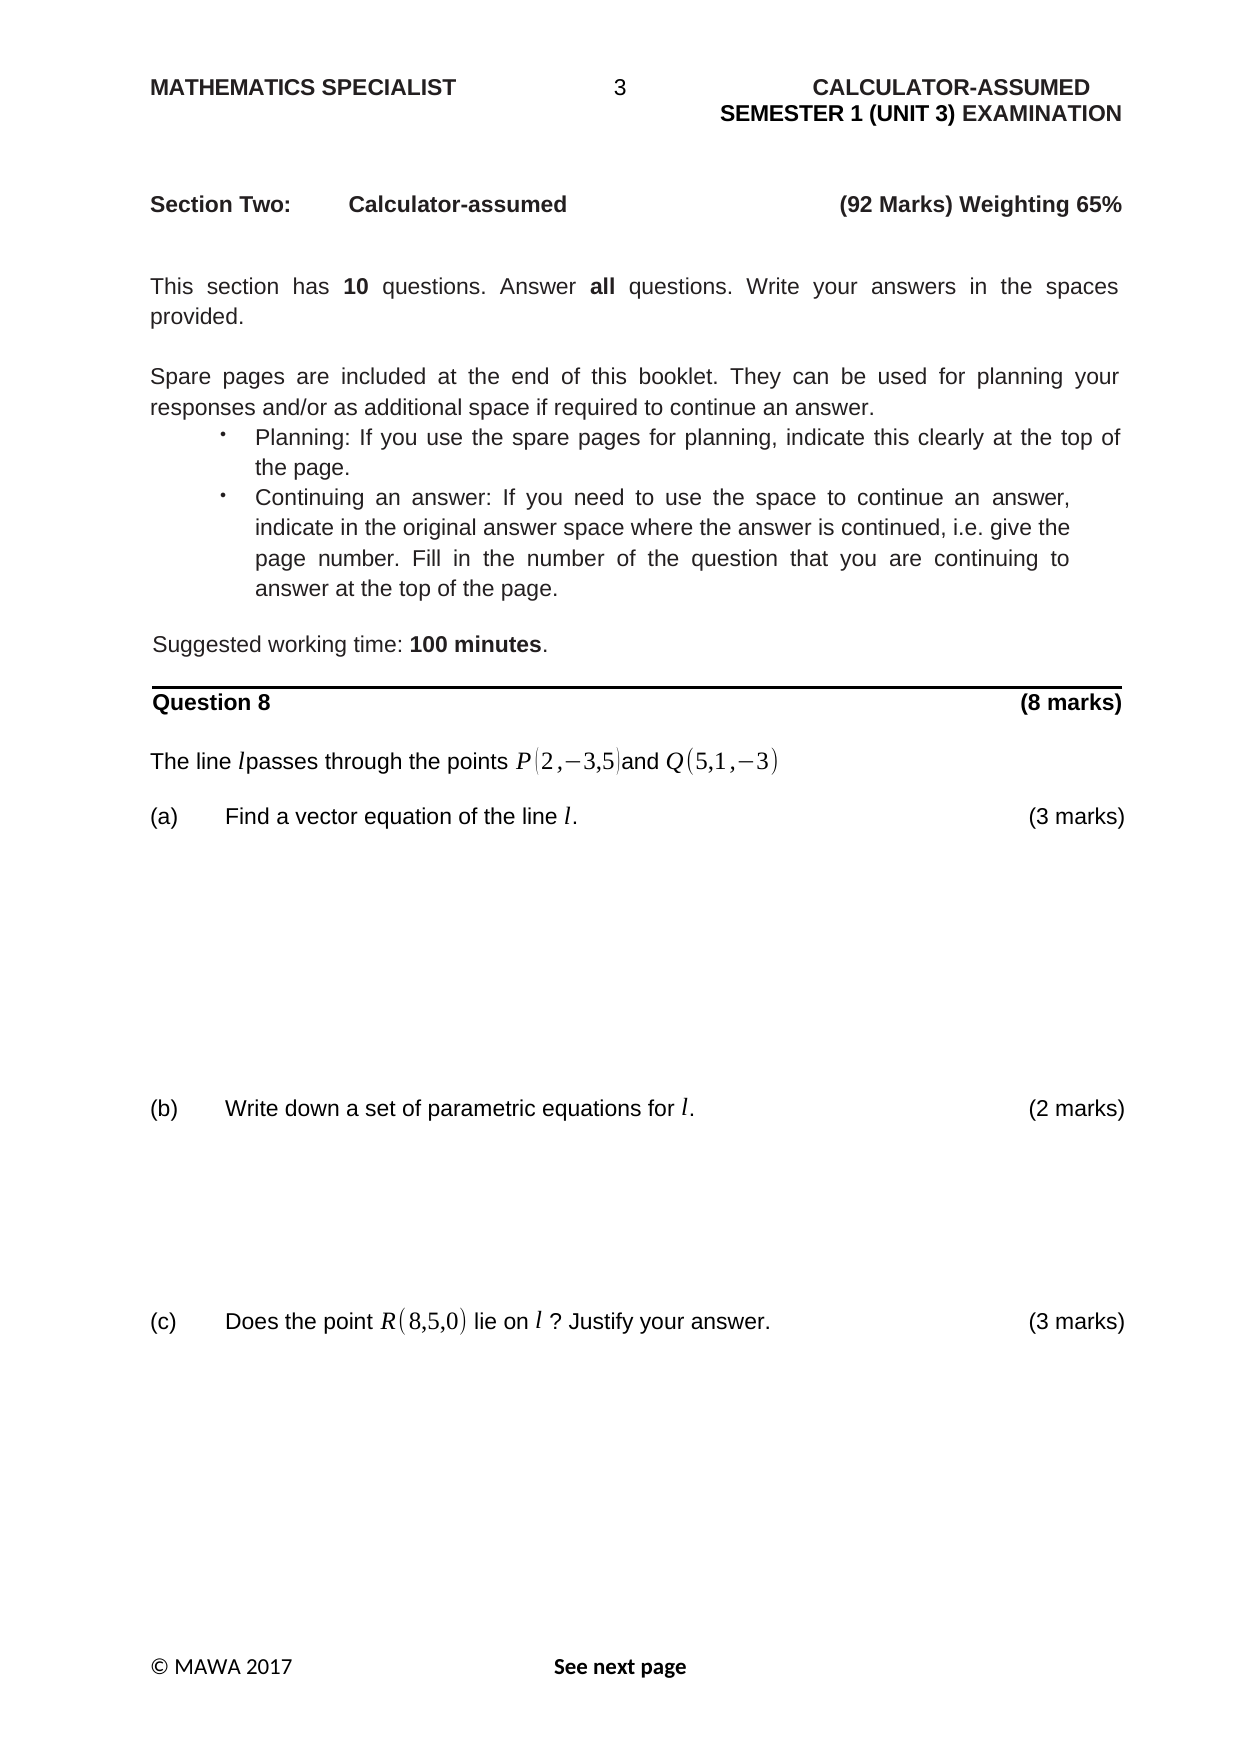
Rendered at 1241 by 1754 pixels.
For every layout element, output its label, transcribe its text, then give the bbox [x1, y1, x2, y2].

text Question 8 (8 marks) [152, 689, 1122, 716]
text This section has 10 questions. Answer all questions. Write your answers in the spaces provided. [150, 273, 1119, 329]
text The line passes through the points and [150, 746, 1122, 776]
text Section Two: Calculator-assumed (92 Marks) Weighting 65% [150, 163, 1127, 217]
list Continuing an answer: If you need to use the space to continue an answer, indicate in the original answer space where the answer is continued, i.e. give the page number. Fill in the number of the question that you are continuing to answer at the top of the page. [219, 484, 1070, 601]
text Spare pages are included at the end of this booklet. They can be used for planning your responses and/or as additional space if required to continue an answer. [150, 363, 1119, 420]
text (b) Write down a set of parametric equations for . (2 marks) [150, 1094, 1122, 1121]
text (a) Find a vector equation of the line . (3 marks) [150, 803, 1122, 830]
text Suggested working time: 100 minutes. [152, 631, 1122, 658]
text (c) Does the point lie on ? Justify your answer. (3 marks) [150, 1306, 1122, 1336]
list Planning: If you use the spare pages for planning, indicate this clearly at the top of the page. [219, 424, 1122, 480]
